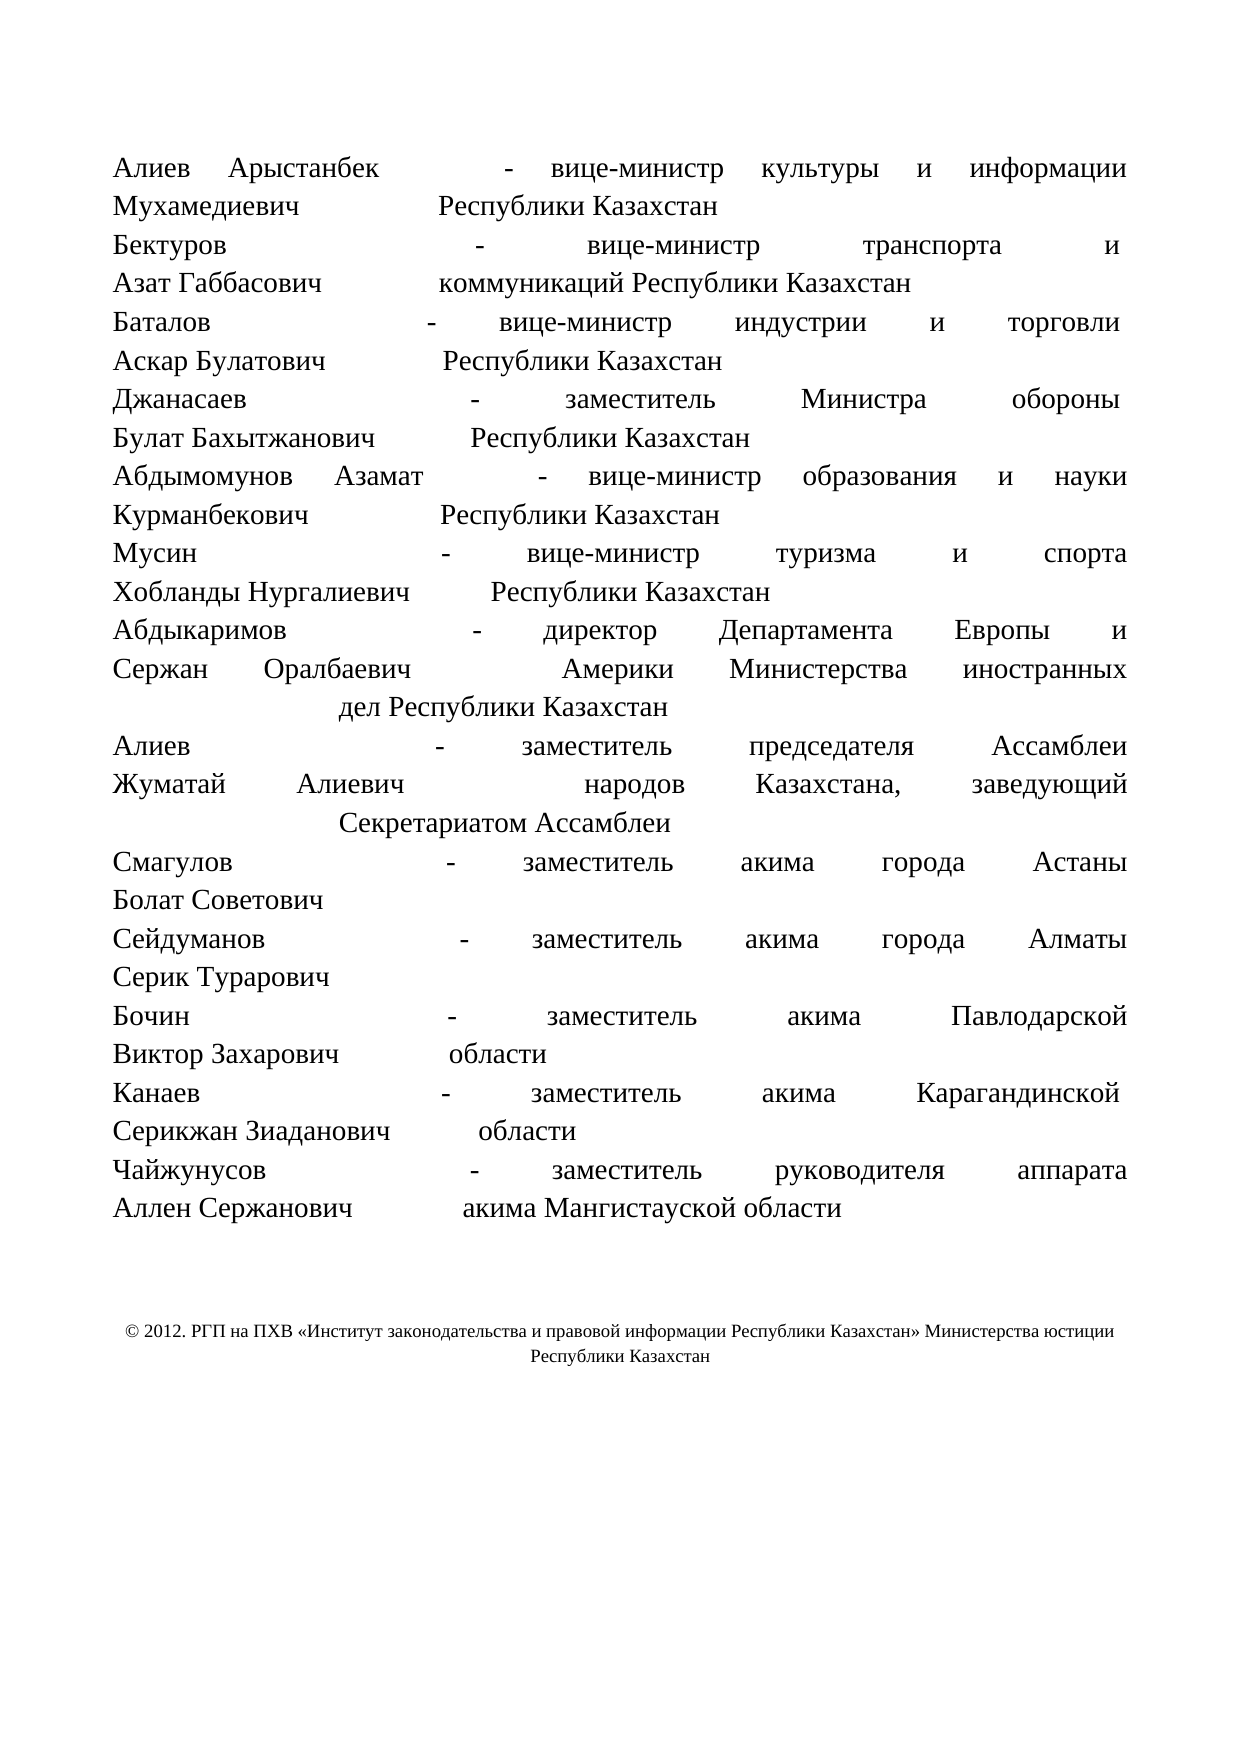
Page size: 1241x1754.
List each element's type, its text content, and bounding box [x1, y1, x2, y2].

text Смагулов - заместитель акима города Астаны Болат Советович [112, 844, 1128, 916]
text Алиев Арыстанбек - вице-министр культуры и информации Мухамедиевич Республики Казахстан [112, 150, 1128, 222]
text Баталов - вице-министр индустрии и торговли Аскар Булатович Республики Казахстан [112, 304, 1128, 376]
text © 2012. РГП на ПХВ «Институт законодательства и правовой информации Республики Казахстан» Министерства юстиции Республики Казахстан [112, 1320, 1128, 1366]
text Сейдуманов - заместитель акима города Алматы Серик Турарович [112, 921, 1128, 993]
text Чайжунусов - заместитель руководителя аппарата Аллен Сержанович акима Мангистауской области [112, 1152, 1128, 1224]
text Бектуров - вице-министр транспорта и Азат Габбасович коммуникаций Республики Казахстан [112, 227, 1128, 299]
text Абдыкаримов - директор Департамента Европы и Сержан Оралбаевич Америки Министерства иностранных дел Республики Казахстан [112, 612, 1128, 723]
text Джанасаев - заместитель Министра обороны Булат Бахытжанович Республики Казахстан [112, 381, 1128, 453]
text Абдымомунов Азамат - вице-министр образования и науки Курманбекович Республики Казахстан [112, 458, 1128, 530]
text Канаев - заместитель акима Карагандинской Серикжан Зиаданович области [112, 1075, 1128, 1147]
text Алиев - заместитель председателя Ассамблеи Жуматай Алиевич народов Казахстана, заведующий Секретариатом Ассамблеи [112, 728, 1128, 839]
text Бочин - заместитель акима Павлодарской Виктор Захарович области [112, 998, 1128, 1070]
text Мусин - вице-министр туризма и спорта Хобланды Нургалиевич Республики Казахстан [112, 535, 1128, 607]
